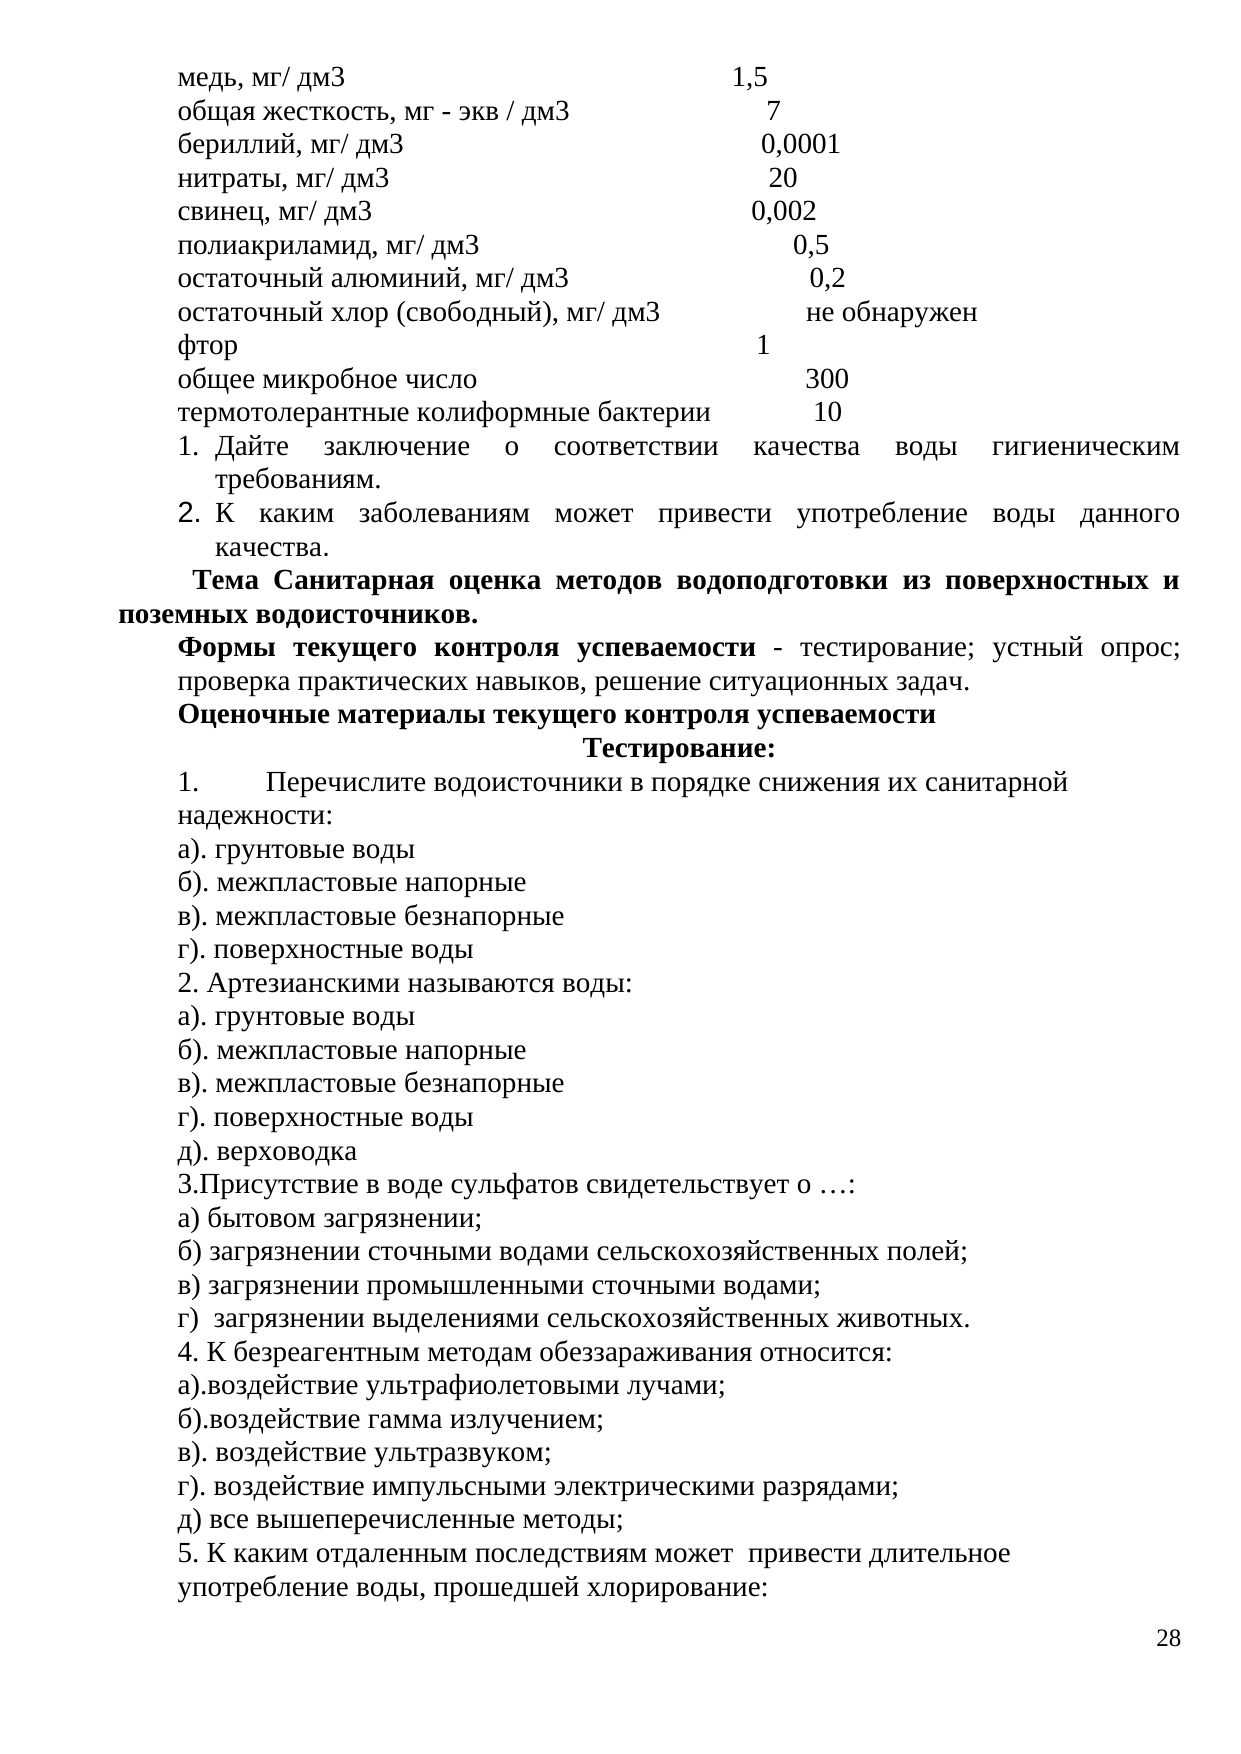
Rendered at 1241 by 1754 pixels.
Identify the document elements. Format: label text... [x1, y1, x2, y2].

text д) все вышеперечисленные методы; [177, 1502, 1181, 1535]
text в). межпластовые безнапорные [177, 898, 1181, 931]
text Оценочные материалы текущего контроля успеваемости [177, 697, 1181, 730]
text остаточный алюминий, мг/ дм3 0,2 [177, 260, 1181, 294]
text г). воздействие импульсными электрическими разрядами; [177, 1468, 1181, 1502]
text б) загрязнении сточными водами сельскохозяйственных полей; [177, 1233, 1181, 1267]
text б). межпластовые напорные [177, 1032, 1181, 1066]
text 1. Перечислите водоисточники в порядке снижения их санитарной надежности: [177, 764, 1181, 831]
text 4. К безреагентным методам обеззараживания относится: [177, 1334, 1181, 1367]
text а) бытовом загрязнении; [177, 1200, 1181, 1233]
text Формы текущего контроля успеваемости - тестирование; устный опрос; проверка практических навыков, решение ситуационных задач. [177, 629, 1181, 697]
text а).воздействие ультрафиолетовыми лучами; [177, 1367, 1181, 1401]
text а). грунтовые воды [177, 831, 1181, 864]
text нитраты, мг/ дм3 20 [177, 160, 1181, 193]
text свинец, мг/ дм3 0,002 [177, 193, 1181, 227]
text 2. Артезианскими называются воды: [177, 965, 1181, 998]
text медь, мг/ дм3 1,5 [177, 59, 1181, 93]
text в) загрязнении промышленными сточными водами; [177, 1267, 1181, 1300]
text в). воздействие ультразвуком; [177, 1434, 1181, 1468]
text г). поверхностные воды [177, 931, 1181, 965]
text общая жесткость, мг - экв / дм3 7 [177, 93, 1181, 126]
text а). грунтовые воды [177, 998, 1181, 1032]
text б). межпластовые напорные [177, 864, 1181, 898]
list К каким заболеваниям может привести употребление воды данного качества. [177, 495, 1181, 562]
text 3.Присутствие в воде сульфатов свидетельствует о …: [177, 1166, 1181, 1200]
text полиакриламид, мг/ дм3 0,5 [177, 227, 1181, 260]
text общее микробное число 300 [177, 361, 1181, 394]
list Дайте заключение о соответствии качества воды гигиеническим требованиям. [177, 428, 1181, 495]
text б).воздействие гамма излучением; [177, 1401, 1181, 1434]
text д). верховодка [177, 1133, 1181, 1166]
text фтор 1 [177, 327, 1181, 361]
text в). межпластовые безнапорные [177, 1066, 1181, 1099]
text г). поверхностные воды [177, 1099, 1181, 1133]
text остаточный хлор (свободный), мг/ дм3 не обнаружен [177, 294, 1181, 327]
text г) загрязнении выделениями сельскохозяйственных животных. [177, 1300, 1181, 1334]
text бериллий, мг/ дм3 0,0001 [177, 126, 1181, 160]
text термотолерантные колиформные бактерии 10 [177, 394, 1181, 428]
text Тема Санитарная оценка методов водоподготовки из поверхностных и поземных водоисточников. [118, 562, 1181, 629]
text 5. К каким отдаленным последствиям может привести длительное употребление воды, прошедшей хлорирование: [177, 1535, 1181, 1602]
text Тестирование: [177, 730, 1181, 764]
